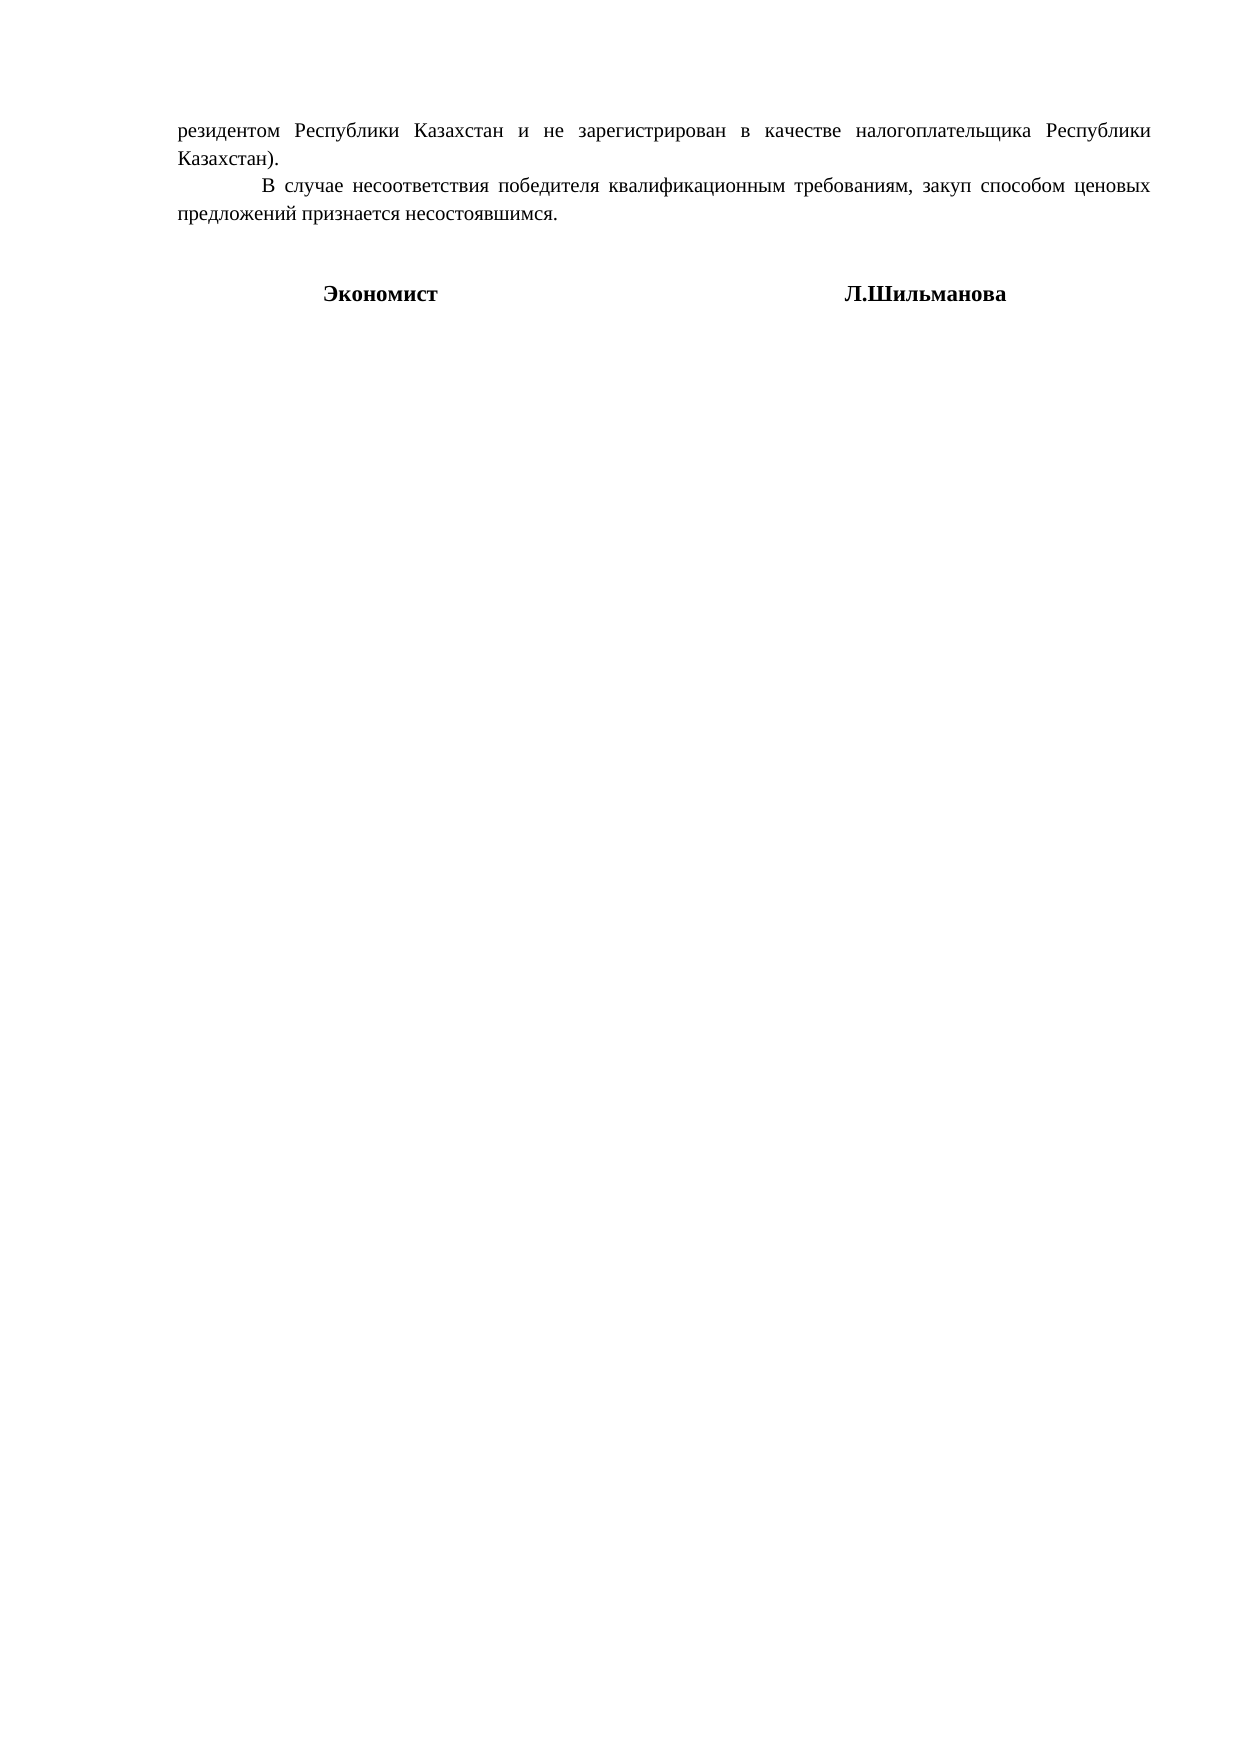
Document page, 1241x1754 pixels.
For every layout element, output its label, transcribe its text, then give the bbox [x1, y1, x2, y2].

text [177, 142, 1152, 170]
text Экономист Л.Шильманова [177, 279, 1152, 306]
text В случае несоответствия победителя квалификационным требованиям, закуп способом ценовых предложений признается несостоявшимся. [177, 173, 1152, 225]
